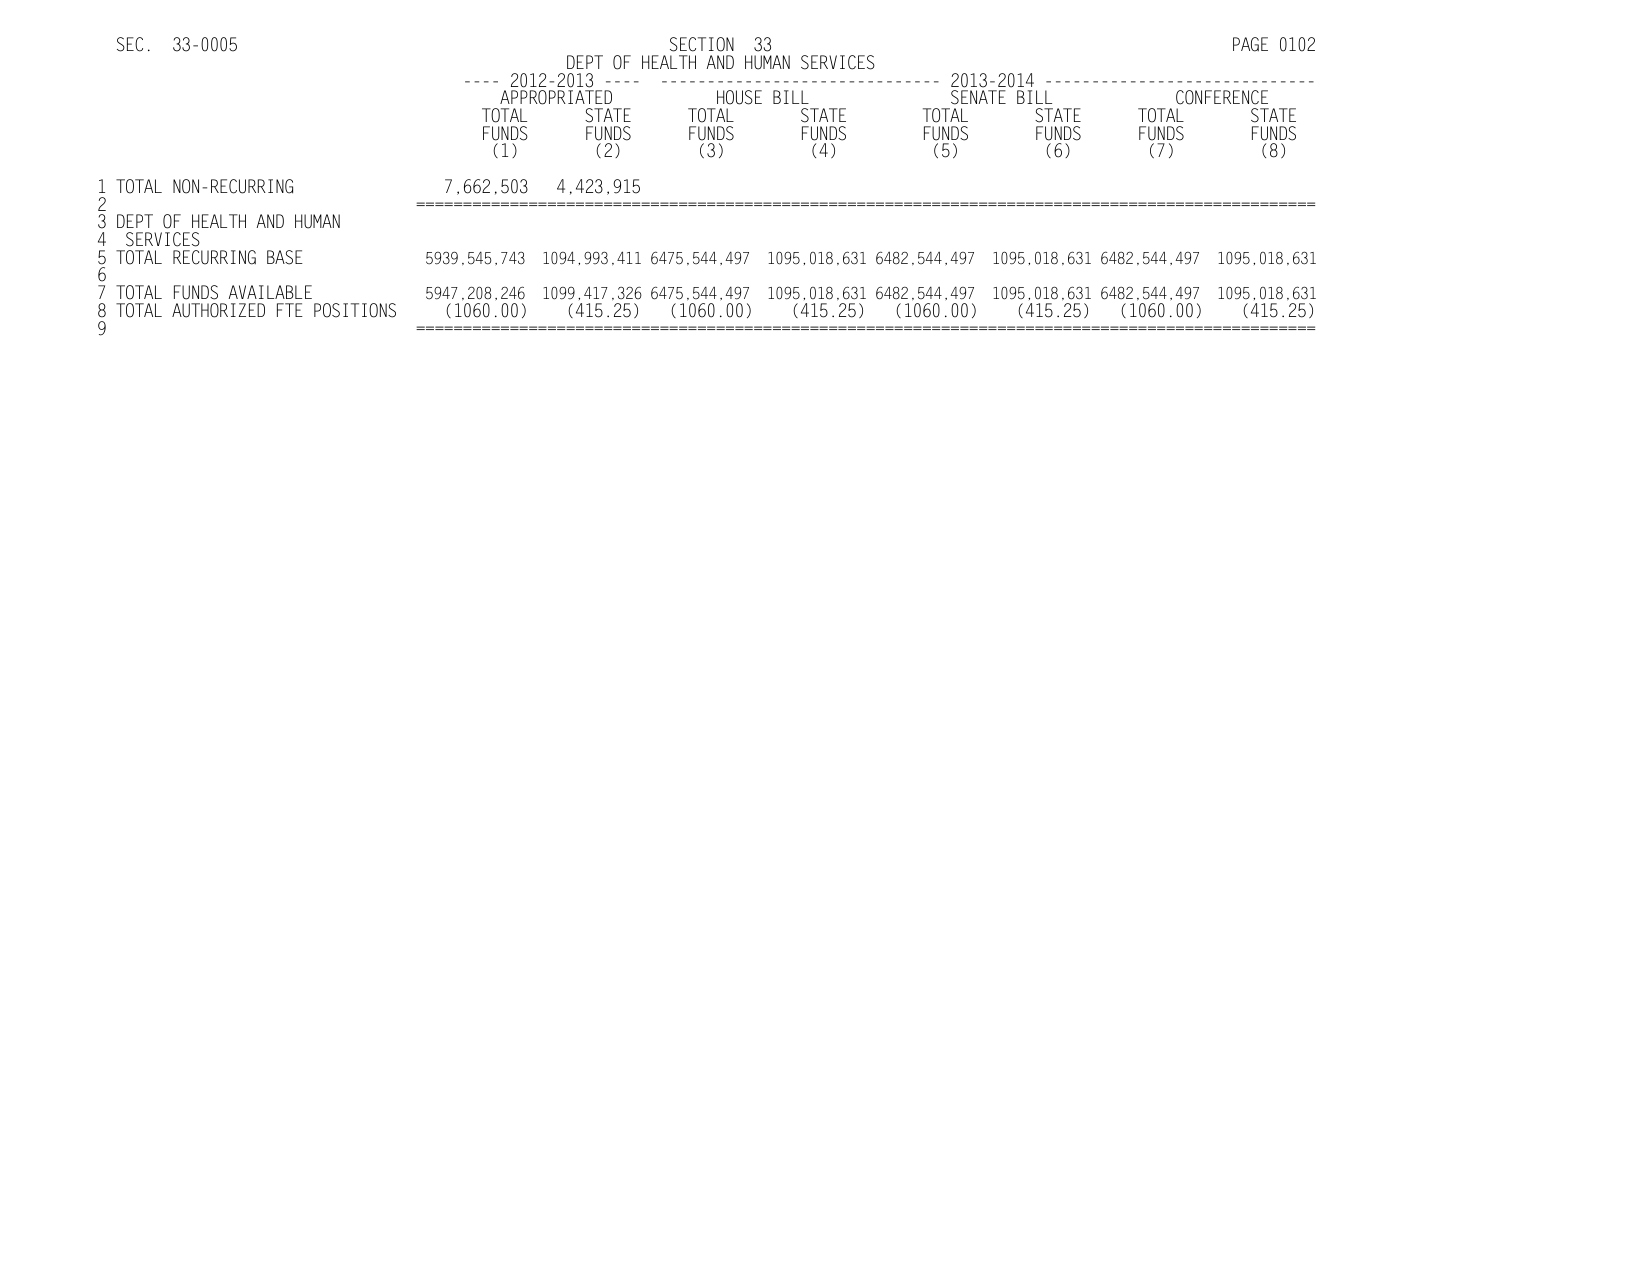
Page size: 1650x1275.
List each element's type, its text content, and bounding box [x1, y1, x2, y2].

text (1) (2) (3) (4) (5) (6) (7) (8) [69, 144, 1582, 161]
text 6 [69, 268, 1582, 285]
text 7 TOTAL FUNDS AVAILABLE 5947,208,246 1099,417,326 6475,544,497 1095,018,631 6482,544,497 1095,018,631 6482,544,497 1095,018,631 [69, 285, 1582, 303]
text 4 SERVICES [69, 232, 1582, 250]
text 5 TOTAL RECURRING BASE 5939,545,743 1094,993,411 6475,544,497 1095,018,631 6482,544,497 1095,018,631 6482,544,497 1095,018,631 [69, 250, 1582, 268]
text DEPT OF HEALTH AND HUMAN SERVICES [69, 55, 1582, 73]
text SEC. 33-0005 SECTION 33 PAGE 0102 [69, 37, 1582, 55]
text ---- 2012-2013 ---- ------------------------------ 2013-2014 ----------------------------- [69, 73, 1582, 91]
text 8 TOTAL AUTHORIZED FTE POSITIONS (1060.00) (415.25) (1060.00) (415.25) (1060.00) (415.25) (1060.00) (415.25) [69, 303, 1582, 321]
text APPROPRIATED HOUSE BILL SENATE BILL CONFERENCE [69, 91, 1582, 108]
text 2 ================================================================================================ [69, 197, 1582, 214]
text 1 TOTAL NON-RECURRING 7,662,503 4,423,915 [69, 179, 1582, 197]
text 9 ================================================================================================ [69, 321, 1582, 338]
text FUNDS FUNDS FUNDS FUNDS FUNDS FUNDS FUNDS FUNDS [69, 126, 1582, 144]
text 3 DEPT OF HEALTH AND HUMAN [69, 214, 1582, 232]
text TOTAL STATE TOTAL STATE TOTAL STATE TOTAL STATE [69, 108, 1582, 126]
